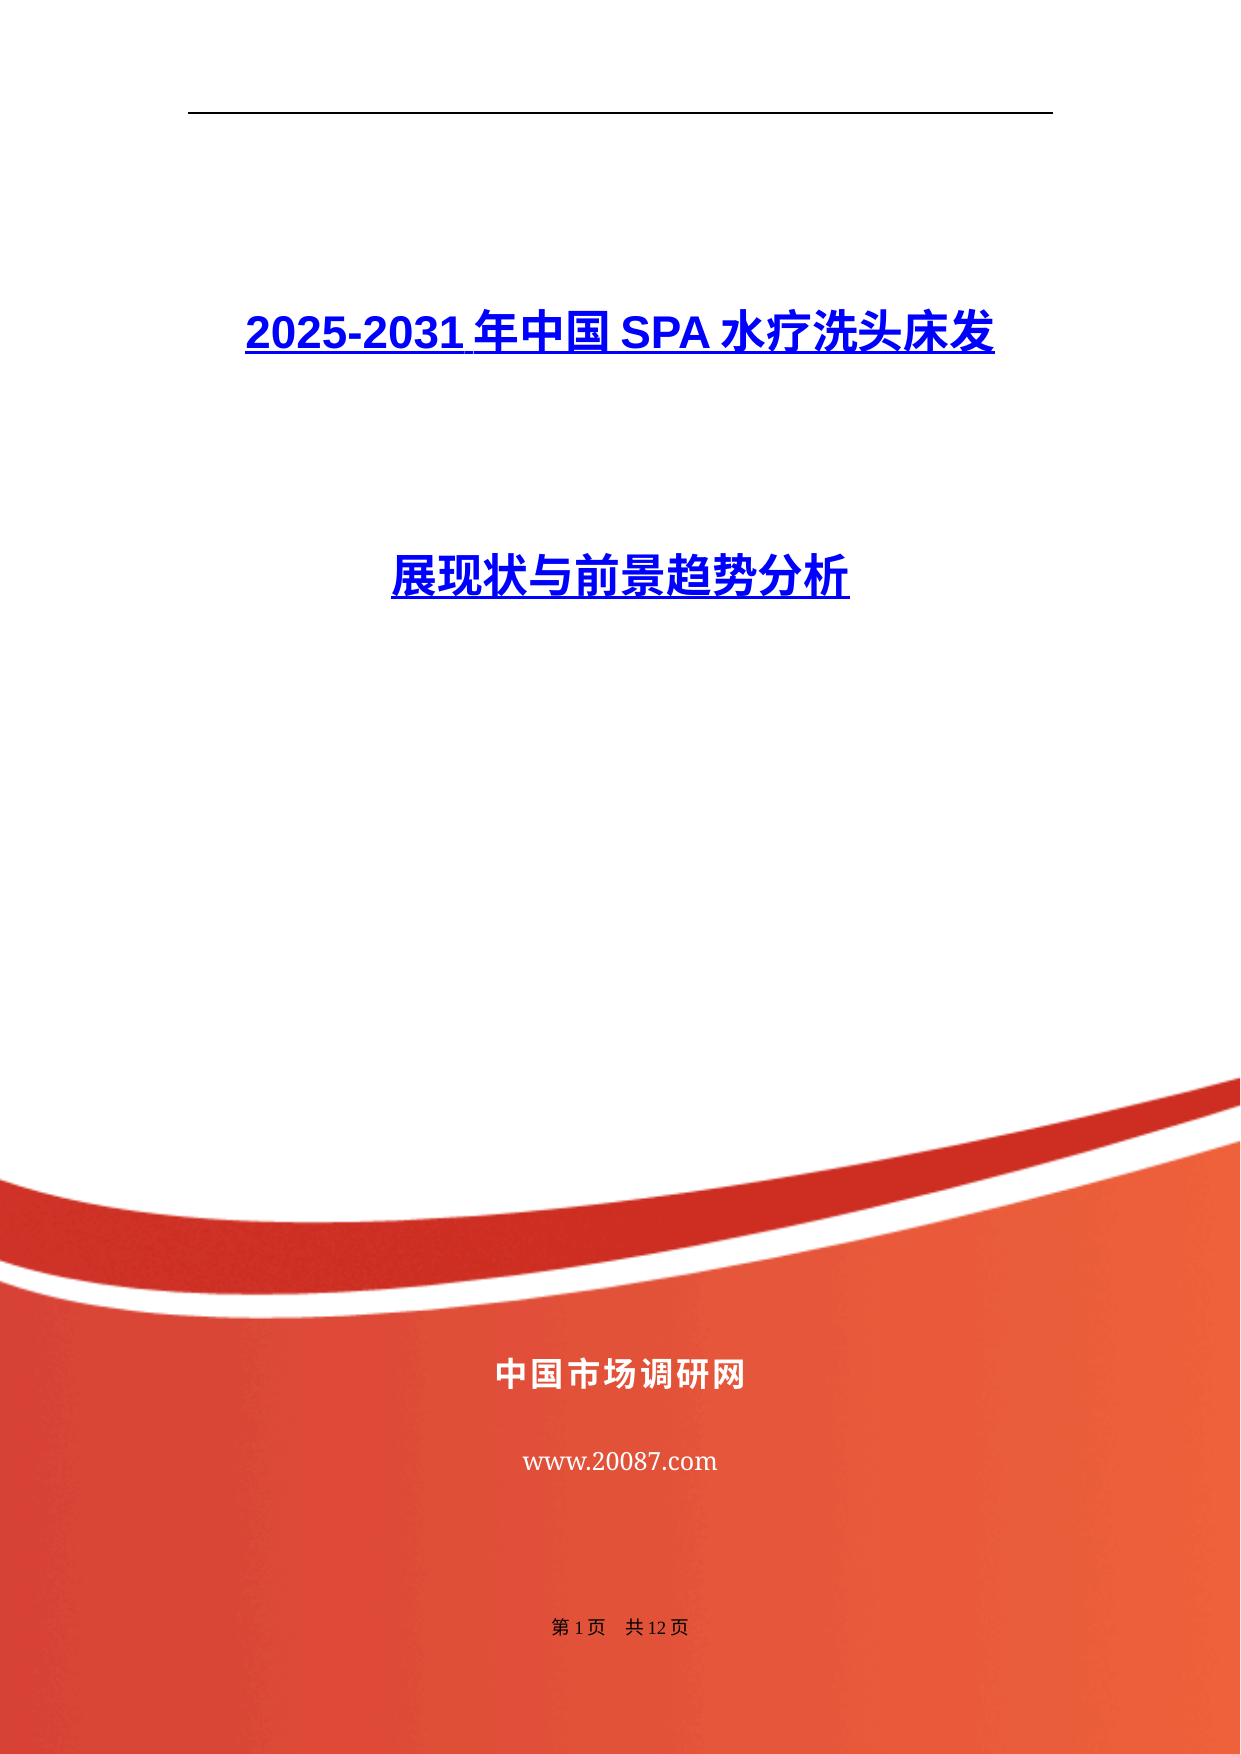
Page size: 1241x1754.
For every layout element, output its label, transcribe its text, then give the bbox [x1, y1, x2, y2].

table_header 2025-2031年中国SPA水疗洗头床发展现状与前景趋势分析 [188, 207, 1053, 773]
text www.20087.com [187, 1428, 1053, 1493]
subtitle 中国市场调研网 [187, 1339, 1053, 1404]
picture [0, 1006, 1241, 1754]
